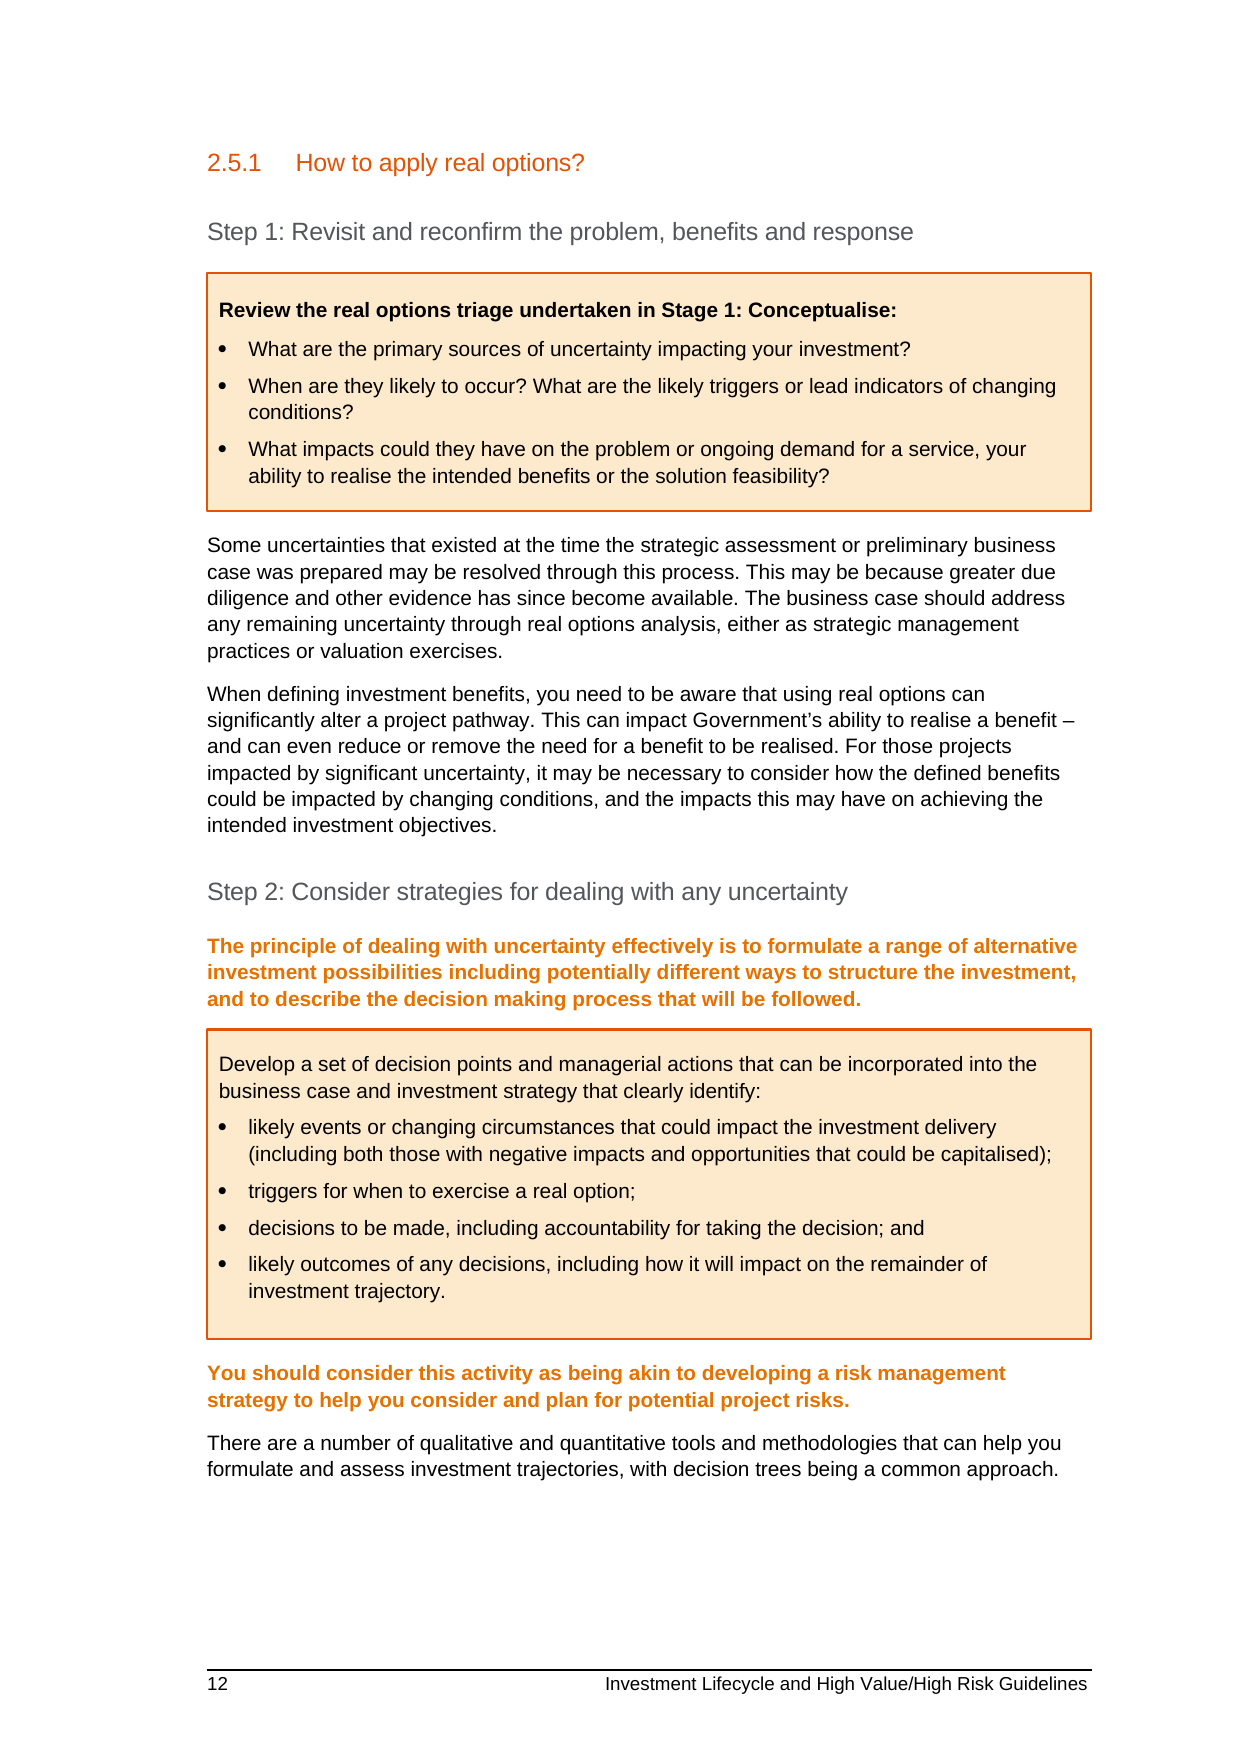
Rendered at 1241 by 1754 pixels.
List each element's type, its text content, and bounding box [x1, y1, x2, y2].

text The principle of dealing with uncertainty effectively is to formulate a range of alternative investment possibilities including potentially different ways to structure the investment, and to describe the decision making process that will be followed. [207, 934, 1092, 1010]
subtitle How to apply real options? [207, 148, 1092, 176]
text Some uncertainties that existed at the time the strategic assessment or preliminary business case was prepared may be resolved through this process. This may be because greater due diligence and other evidence has since become available. The business case should address any remaining uncertainty through real options analysis, either as strategic management practices or valuation exercises. [207, 533, 1092, 662]
text You should consider this activity as being akin to developing a risk management strategy to help you consider and plan for potential project risks. [207, 1361, 1092, 1411]
text There are a number of qualitative and quantitative tools and methodologies that can help you formulate and assess investment trajectories, with decision trees being a common approach. [207, 1431, 1092, 1481]
subtitle Step 2: Consider strategies for dealing with any uncertainty [207, 877, 1092, 906]
text When defining investment benefits, you need to be aware that using real options can significantly alter a project pathway. This can impact Government’s ability to realise a benefit – and can even reduce or remove the need for a benefit to be realised. For those projects impacted by significant uncertainty, it may be necessary to consider how the defined benefits could be impacted by changing conditions, and the impacts this may have on achieving the intended investment objectives. [207, 682, 1092, 837]
subtitle Step 1: Revisit and reconfirm the problem, benefits and response [207, 217, 1092, 246]
